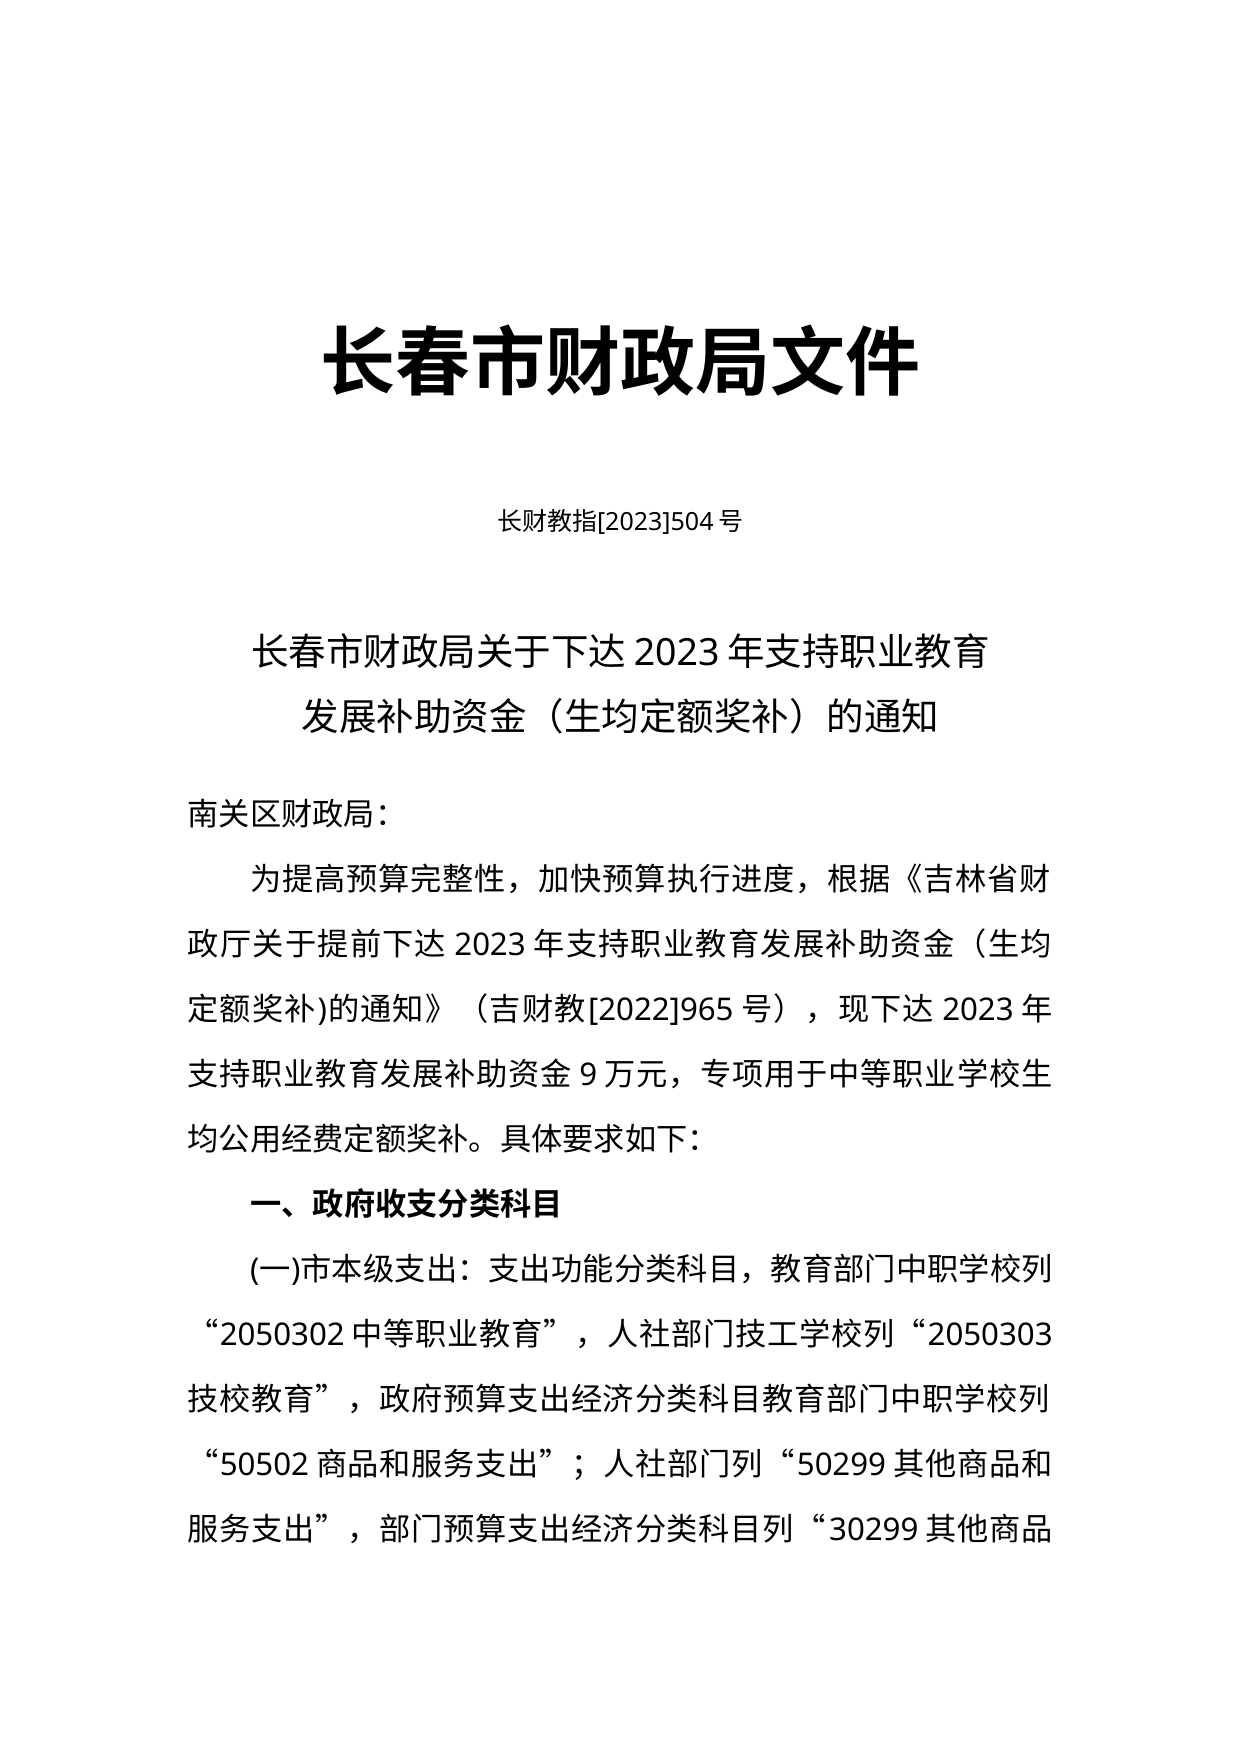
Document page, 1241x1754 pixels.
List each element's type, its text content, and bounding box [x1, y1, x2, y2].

text 长财教指[2023]504号 [187, 487, 1053, 552]
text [187, 1234, 1053, 1559]
text 为提高预算完整性，加快预算执行进度，根据《吉林省财政厅关于提前下达2023年支持职业教育发展补助资金（生均定额奖补)的通知》（吉财教[2022]965号），现下达2023年支持职业教育发展补助资金9万元，专项用于中等职业学校生均公用经费定额奖补。具体要求如下： [187, 844, 1053, 1169]
text 发展补助资金（生均定额奖补）的通知 [187, 682, 1053, 779]
text 长春市财政局文件 [187, 292, 1053, 422]
text 南关区财政局： [187, 779, 1053, 844]
text 长春市财政局关于下达2023年支持职业教育 [187, 617, 1053, 682]
text 一、政府收支分类科目 [187, 1169, 1053, 1234]
